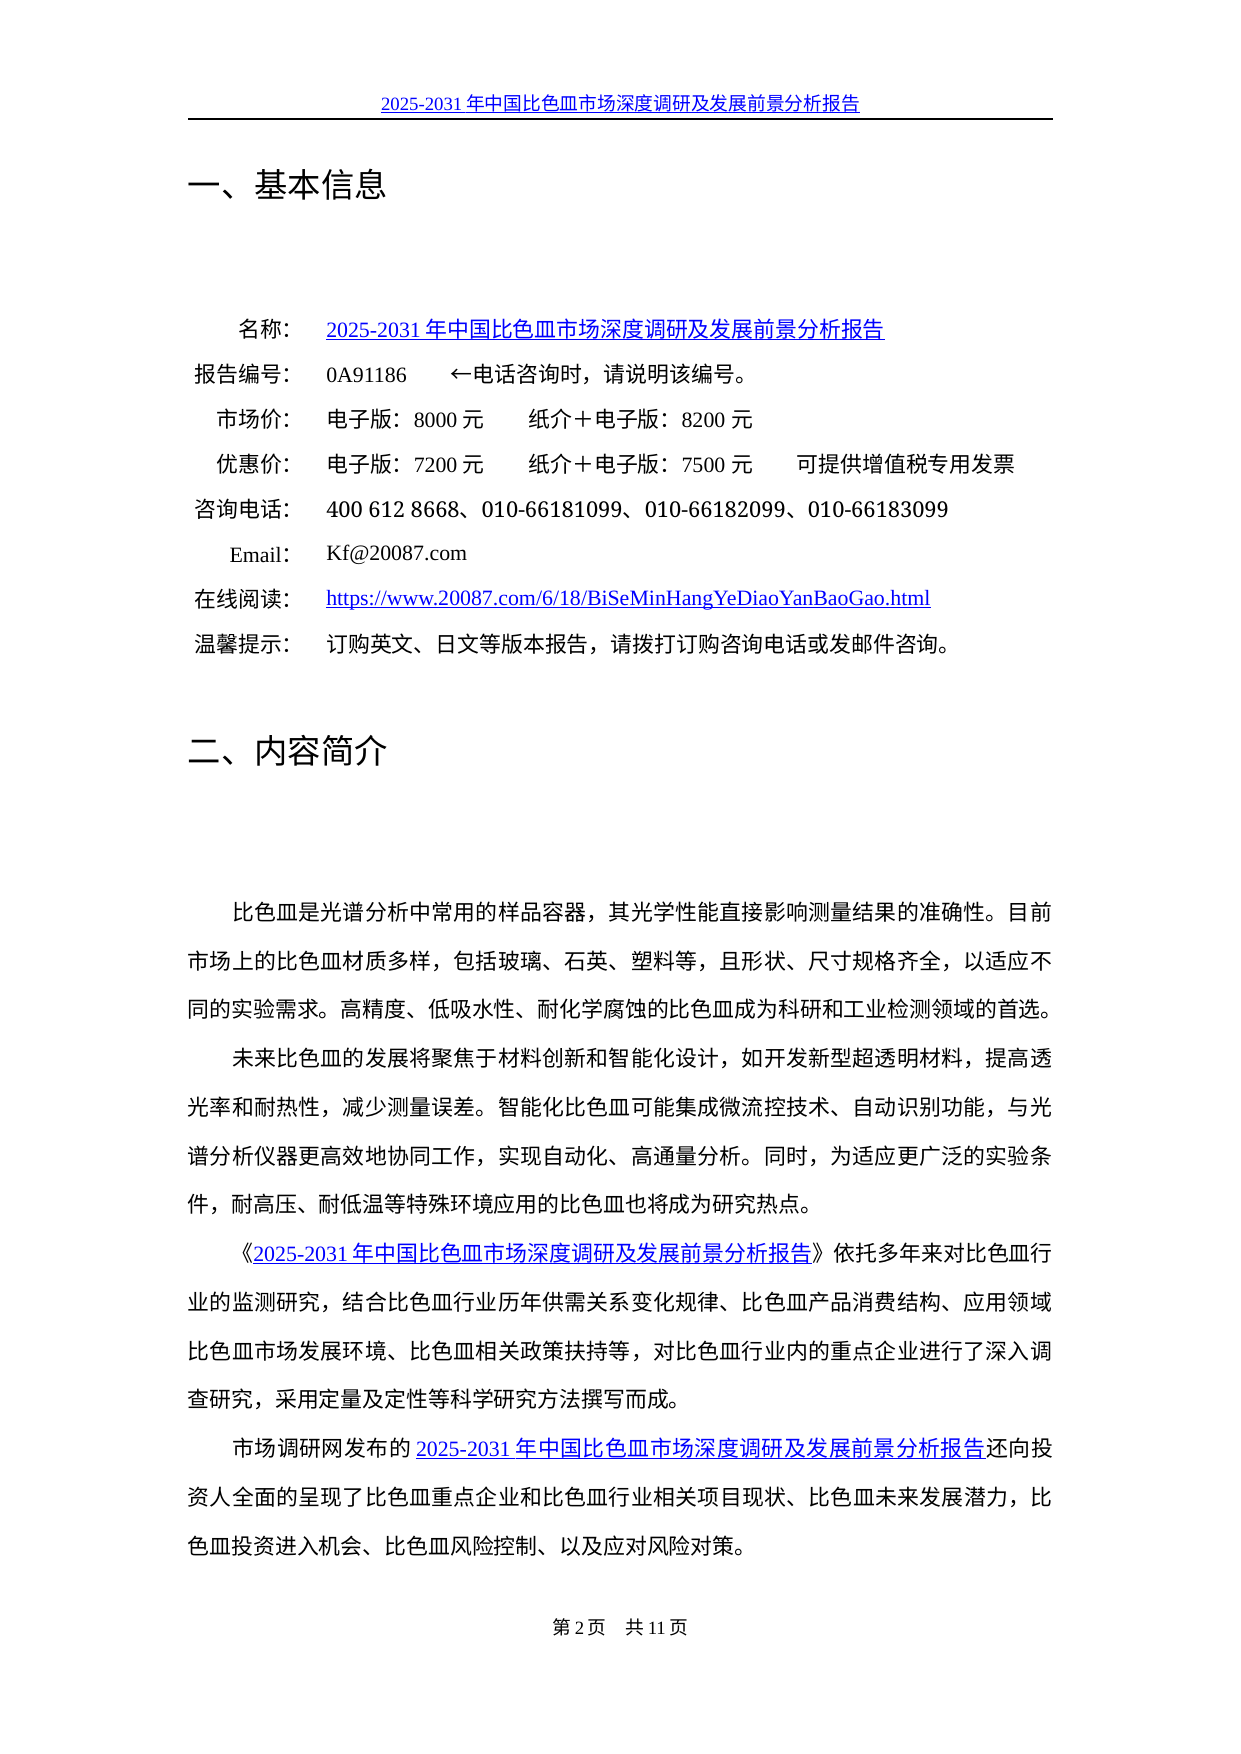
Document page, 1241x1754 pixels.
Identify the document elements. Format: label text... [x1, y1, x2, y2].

table_cell 优惠价： [167, 447, 315, 492]
table_cell Kf@20087.com [315, 537, 1073, 582]
table_cell 报告编号： [167, 357, 315, 402]
table_cell 咨询电话： [167, 492, 315, 537]
table_header 2025-2031年中国比色皿市场深度调研及发展前景分析报告 [315, 312, 1073, 357]
title 一、基本信息 [187, 150, 1053, 215]
table_cell 0A91186 ←电话咨询时，请说明该编号。 [315, 357, 1073, 402]
table_cell Email： [167, 537, 315, 582]
table_cell 温馨提示： [167, 627, 315, 672]
table_cell 订购英文、日文等版本报告，请拨打订购咨询电话或发邮件咨询。 [315, 627, 1073, 672]
title 二、内容简介 [187, 717, 1053, 782]
table_cell 电子版：7200 元 纸介＋电子版：7500 元 可提供增值税专用发票 [315, 447, 1073, 492]
table_cell 400 612 8668、010-66181099、010-66182099、010-66183099 [315, 492, 1073, 537]
table_cell [315, 582, 1073, 627]
table_header 名称： [167, 312, 315, 357]
table_cell 在线阅读： [167, 582, 315, 627]
table_cell 电子版：8000 元 纸介＋电子版：8200 元 [315, 402, 1073, 447]
table_cell 市场价： [167, 402, 315, 447]
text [187, 894, 1053, 1561]
